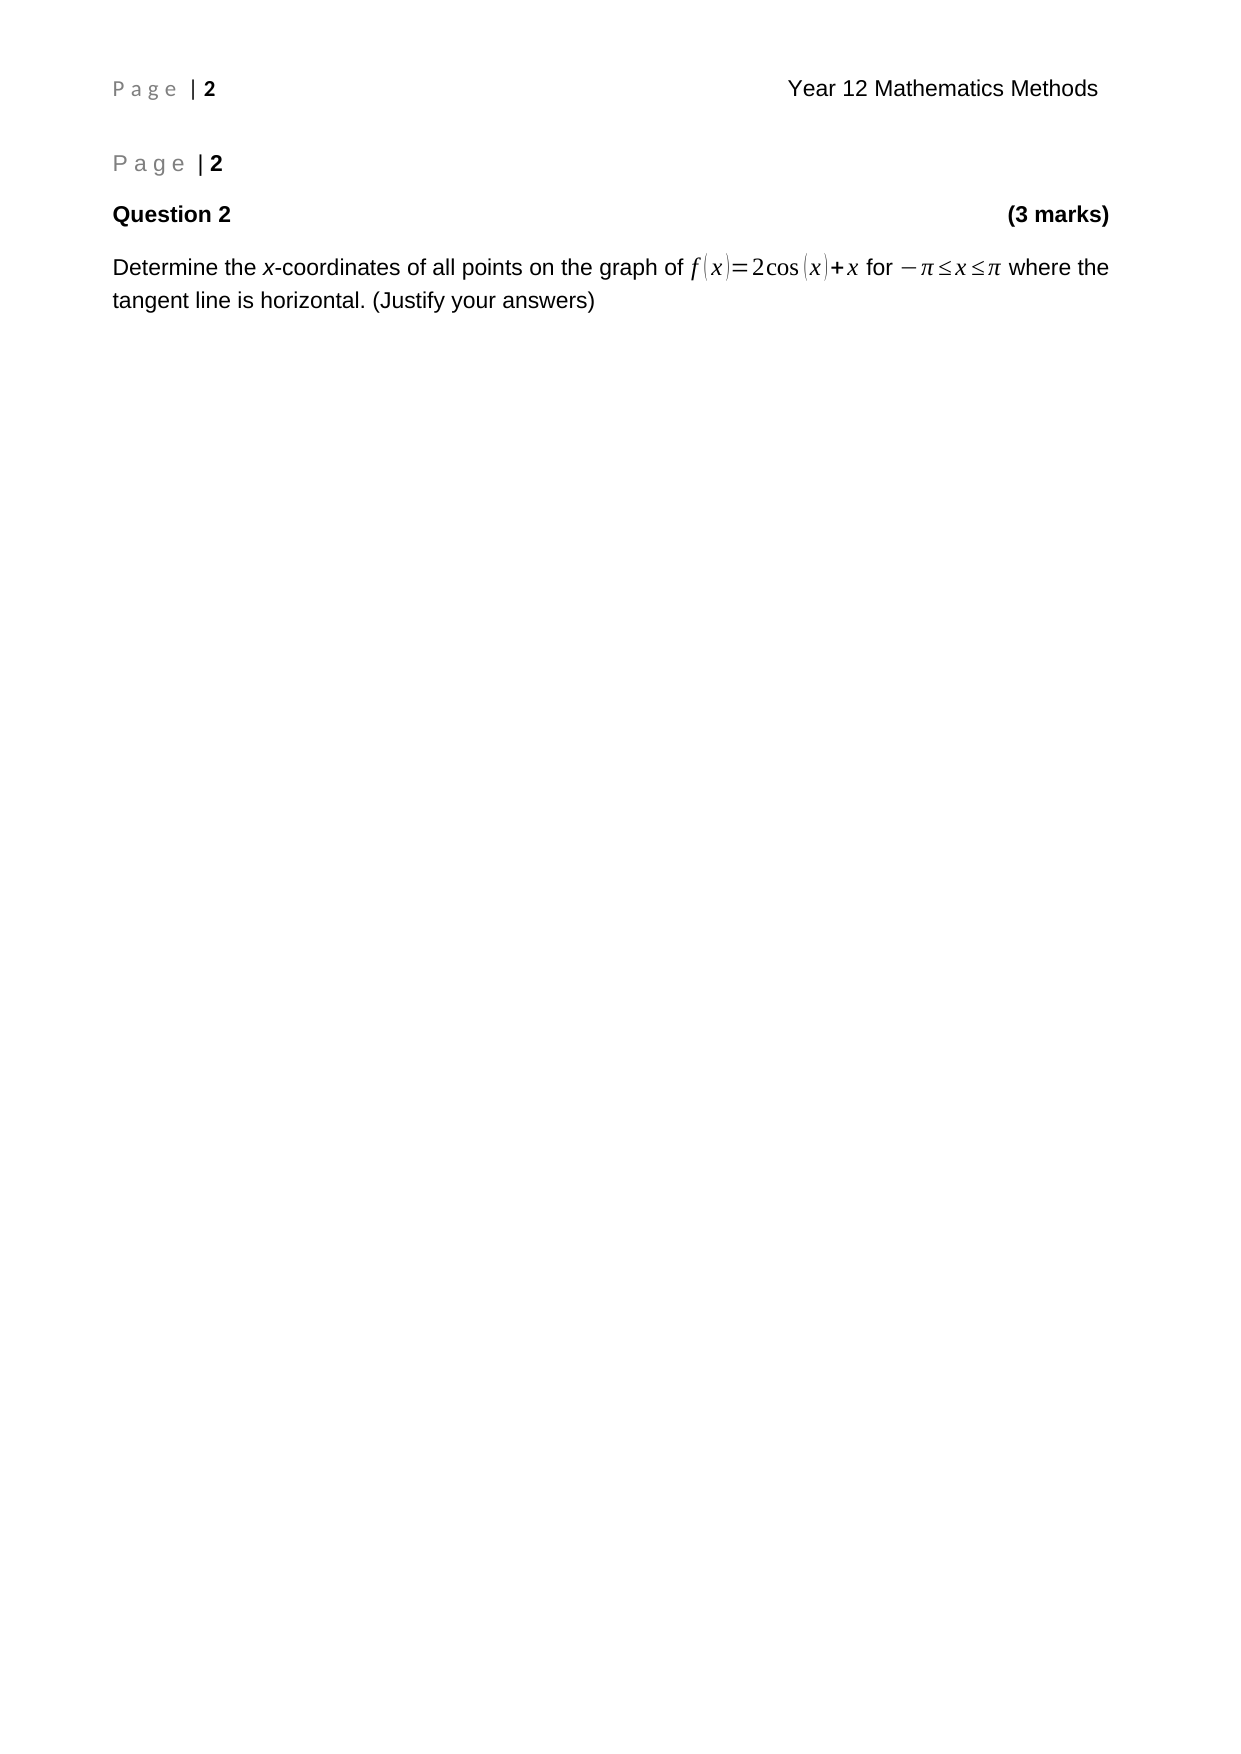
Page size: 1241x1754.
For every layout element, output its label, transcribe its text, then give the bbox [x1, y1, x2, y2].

text Page | 2 [112, 150, 1128, 176]
text Determine the x-coordinates of all points on the graph of for where the tangent line is horizontal. (Justify your answers) [112, 252, 1128, 313]
text Question 2 (3 marks) [112, 201, 1128, 227]
